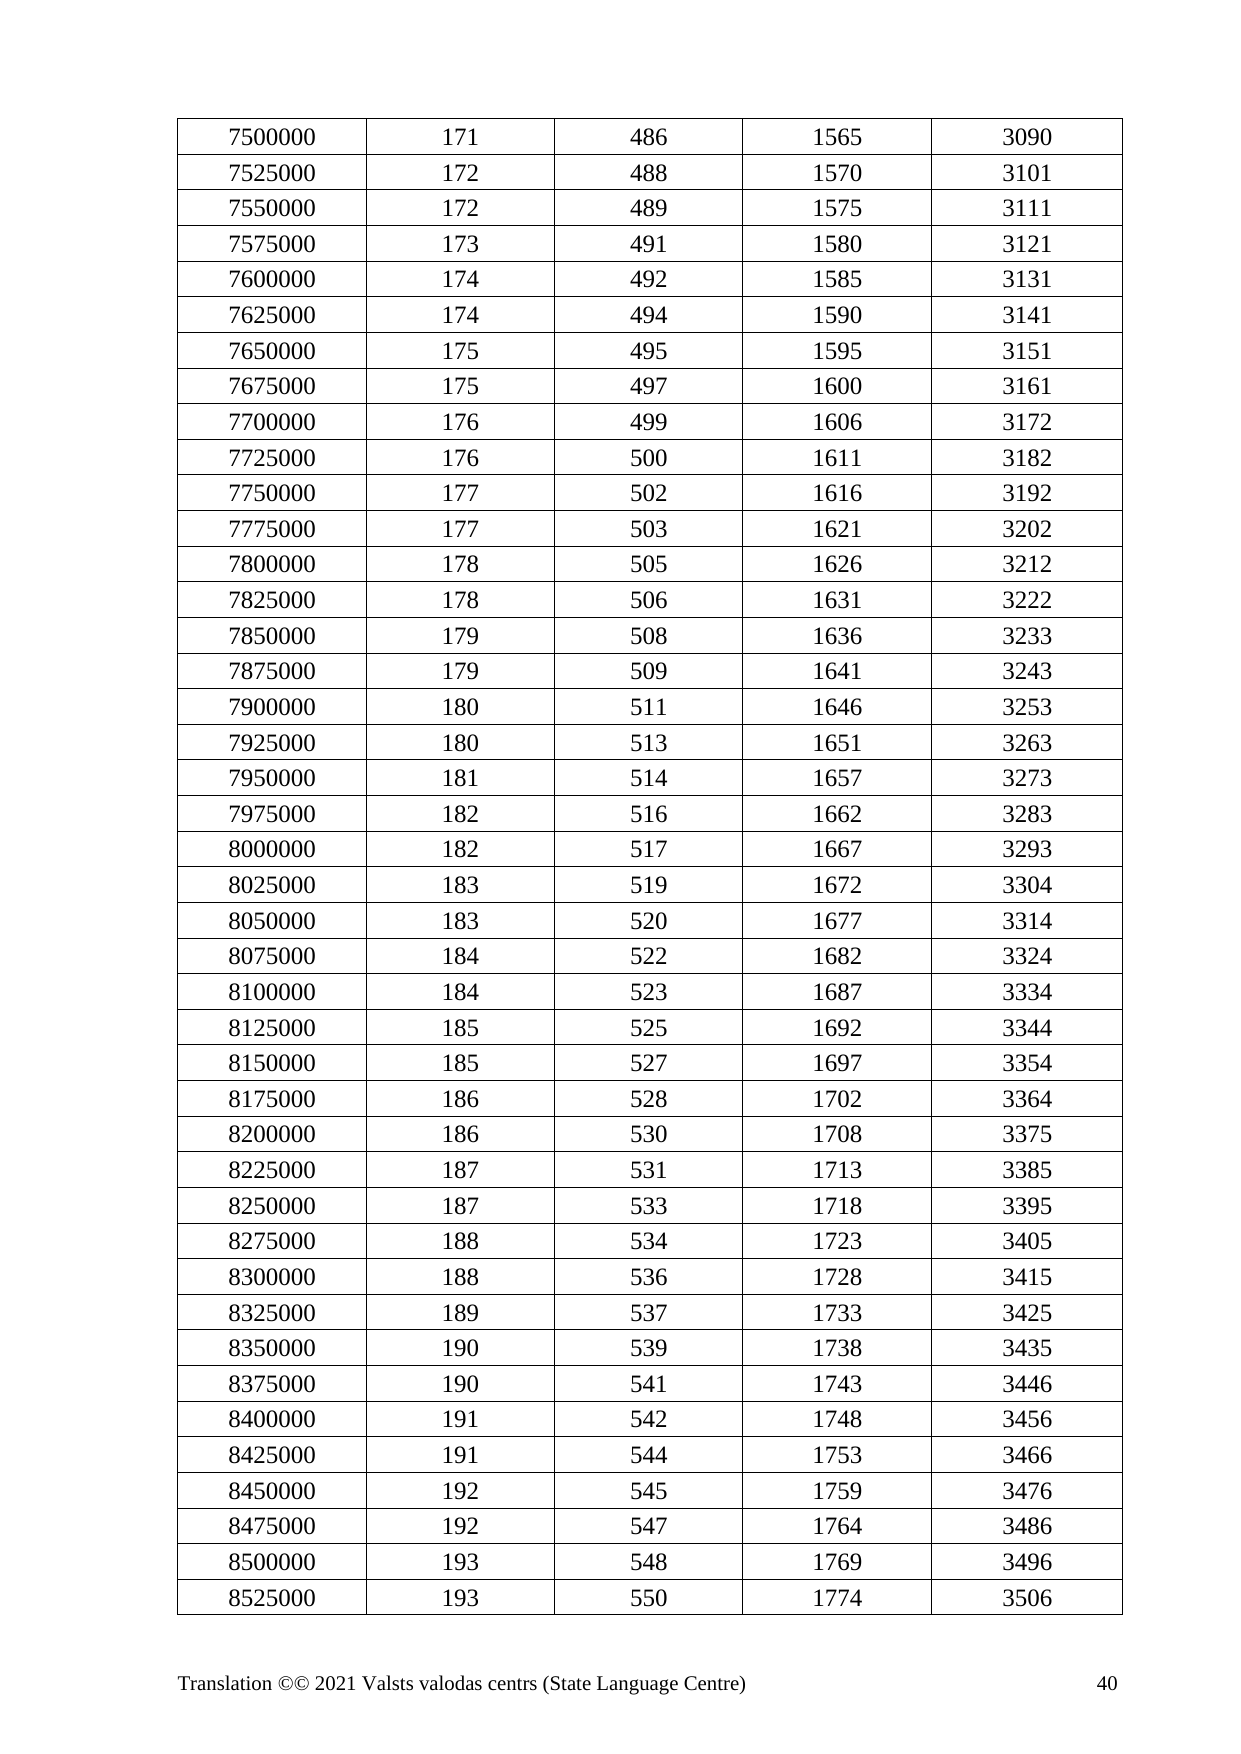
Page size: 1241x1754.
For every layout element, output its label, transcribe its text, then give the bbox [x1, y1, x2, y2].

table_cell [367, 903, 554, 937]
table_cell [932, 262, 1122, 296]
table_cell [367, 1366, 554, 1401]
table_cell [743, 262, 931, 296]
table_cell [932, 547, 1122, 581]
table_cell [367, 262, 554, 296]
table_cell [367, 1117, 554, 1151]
table_cell 486 [555, 119, 742, 154]
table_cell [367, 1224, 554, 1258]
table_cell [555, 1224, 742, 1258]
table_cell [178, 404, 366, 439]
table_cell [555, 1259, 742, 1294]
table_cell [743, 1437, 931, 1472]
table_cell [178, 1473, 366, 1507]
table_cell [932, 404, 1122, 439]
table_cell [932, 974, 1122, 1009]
table_cell 3090 [932, 119, 1122, 154]
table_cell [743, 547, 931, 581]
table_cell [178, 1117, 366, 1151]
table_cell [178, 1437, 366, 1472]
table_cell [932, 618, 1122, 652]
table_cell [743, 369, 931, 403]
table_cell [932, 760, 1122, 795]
table_cell 7550000 [178, 190, 366, 225]
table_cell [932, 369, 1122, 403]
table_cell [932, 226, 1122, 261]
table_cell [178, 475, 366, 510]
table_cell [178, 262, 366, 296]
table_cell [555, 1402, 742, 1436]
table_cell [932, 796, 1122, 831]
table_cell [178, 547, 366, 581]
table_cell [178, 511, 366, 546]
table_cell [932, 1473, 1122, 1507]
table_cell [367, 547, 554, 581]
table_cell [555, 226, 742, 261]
table_cell 3111 [932, 190, 1122, 225]
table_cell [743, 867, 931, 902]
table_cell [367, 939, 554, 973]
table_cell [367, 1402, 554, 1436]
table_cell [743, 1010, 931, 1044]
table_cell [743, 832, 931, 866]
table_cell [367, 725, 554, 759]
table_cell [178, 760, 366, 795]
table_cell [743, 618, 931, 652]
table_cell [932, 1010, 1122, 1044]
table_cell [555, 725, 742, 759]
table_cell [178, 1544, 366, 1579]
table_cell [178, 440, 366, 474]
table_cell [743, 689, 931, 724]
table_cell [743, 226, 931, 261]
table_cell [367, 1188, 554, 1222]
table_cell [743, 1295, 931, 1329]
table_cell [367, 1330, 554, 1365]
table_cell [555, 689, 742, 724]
table_cell 1575 [743, 190, 931, 225]
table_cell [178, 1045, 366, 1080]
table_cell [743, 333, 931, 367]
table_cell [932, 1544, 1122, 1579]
table_cell 1565 [743, 119, 931, 154]
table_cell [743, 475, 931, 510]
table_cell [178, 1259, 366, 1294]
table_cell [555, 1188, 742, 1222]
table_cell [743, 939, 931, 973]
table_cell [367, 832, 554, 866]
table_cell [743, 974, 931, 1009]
table_cell 488 [555, 155, 742, 189]
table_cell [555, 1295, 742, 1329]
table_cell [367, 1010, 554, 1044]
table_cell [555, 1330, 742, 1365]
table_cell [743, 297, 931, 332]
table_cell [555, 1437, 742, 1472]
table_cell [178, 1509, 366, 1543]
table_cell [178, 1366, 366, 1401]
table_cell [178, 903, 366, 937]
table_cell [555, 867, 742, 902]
table_cell 489 [555, 190, 742, 225]
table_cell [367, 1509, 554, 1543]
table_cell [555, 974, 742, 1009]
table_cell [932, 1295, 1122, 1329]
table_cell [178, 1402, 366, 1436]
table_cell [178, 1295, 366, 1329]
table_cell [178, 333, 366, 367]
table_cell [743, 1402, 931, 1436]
table_cell 171 [367, 119, 554, 154]
table_cell 7525000 [178, 155, 366, 189]
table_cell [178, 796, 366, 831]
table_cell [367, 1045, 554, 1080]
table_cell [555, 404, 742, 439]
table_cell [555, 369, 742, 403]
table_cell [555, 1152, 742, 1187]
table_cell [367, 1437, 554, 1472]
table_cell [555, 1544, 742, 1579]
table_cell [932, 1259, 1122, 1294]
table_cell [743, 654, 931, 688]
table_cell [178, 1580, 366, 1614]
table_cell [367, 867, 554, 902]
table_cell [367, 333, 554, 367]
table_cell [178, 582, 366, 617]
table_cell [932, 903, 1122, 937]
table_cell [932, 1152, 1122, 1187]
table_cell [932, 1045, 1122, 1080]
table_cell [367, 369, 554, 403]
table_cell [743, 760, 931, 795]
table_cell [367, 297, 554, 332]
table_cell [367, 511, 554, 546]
table_cell 7500000 [178, 119, 366, 154]
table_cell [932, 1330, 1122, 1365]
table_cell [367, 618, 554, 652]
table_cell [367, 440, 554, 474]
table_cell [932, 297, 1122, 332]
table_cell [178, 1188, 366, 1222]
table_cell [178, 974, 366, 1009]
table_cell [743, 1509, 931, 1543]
table_cell 3101 [932, 155, 1122, 189]
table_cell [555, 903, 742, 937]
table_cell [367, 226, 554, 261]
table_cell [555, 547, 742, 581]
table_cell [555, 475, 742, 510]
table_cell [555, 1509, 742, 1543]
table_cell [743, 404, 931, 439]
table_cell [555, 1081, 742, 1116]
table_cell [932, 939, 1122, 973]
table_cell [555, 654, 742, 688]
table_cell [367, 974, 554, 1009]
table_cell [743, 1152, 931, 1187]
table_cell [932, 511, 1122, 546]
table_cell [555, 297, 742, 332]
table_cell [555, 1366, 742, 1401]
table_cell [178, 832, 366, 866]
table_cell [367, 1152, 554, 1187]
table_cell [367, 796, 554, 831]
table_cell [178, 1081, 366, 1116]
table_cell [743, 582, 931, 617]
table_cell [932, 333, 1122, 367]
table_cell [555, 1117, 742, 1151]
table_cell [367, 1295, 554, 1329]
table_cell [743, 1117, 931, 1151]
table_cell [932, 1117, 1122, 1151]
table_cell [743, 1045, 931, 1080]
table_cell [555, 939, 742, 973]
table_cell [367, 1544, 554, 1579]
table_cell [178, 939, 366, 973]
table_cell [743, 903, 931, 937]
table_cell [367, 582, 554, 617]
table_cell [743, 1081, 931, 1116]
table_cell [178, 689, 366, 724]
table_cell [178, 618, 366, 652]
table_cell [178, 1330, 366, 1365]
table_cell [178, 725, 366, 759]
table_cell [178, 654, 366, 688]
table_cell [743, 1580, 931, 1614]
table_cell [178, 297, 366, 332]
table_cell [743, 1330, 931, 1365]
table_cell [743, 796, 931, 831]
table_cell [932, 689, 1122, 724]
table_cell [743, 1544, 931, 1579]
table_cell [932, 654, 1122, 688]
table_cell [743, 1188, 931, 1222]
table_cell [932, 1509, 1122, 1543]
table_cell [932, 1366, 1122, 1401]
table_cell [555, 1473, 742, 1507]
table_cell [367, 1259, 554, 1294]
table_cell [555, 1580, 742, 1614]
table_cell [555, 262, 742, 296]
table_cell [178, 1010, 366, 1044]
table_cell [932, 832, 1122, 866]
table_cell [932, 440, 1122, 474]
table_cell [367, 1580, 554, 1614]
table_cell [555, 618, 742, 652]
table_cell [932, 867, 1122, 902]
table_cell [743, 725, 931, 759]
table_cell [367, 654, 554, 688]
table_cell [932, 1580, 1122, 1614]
table_cell 1570 [743, 155, 931, 189]
table_cell 172 [367, 155, 554, 189]
table_cell 7575000 [178, 226, 366, 261]
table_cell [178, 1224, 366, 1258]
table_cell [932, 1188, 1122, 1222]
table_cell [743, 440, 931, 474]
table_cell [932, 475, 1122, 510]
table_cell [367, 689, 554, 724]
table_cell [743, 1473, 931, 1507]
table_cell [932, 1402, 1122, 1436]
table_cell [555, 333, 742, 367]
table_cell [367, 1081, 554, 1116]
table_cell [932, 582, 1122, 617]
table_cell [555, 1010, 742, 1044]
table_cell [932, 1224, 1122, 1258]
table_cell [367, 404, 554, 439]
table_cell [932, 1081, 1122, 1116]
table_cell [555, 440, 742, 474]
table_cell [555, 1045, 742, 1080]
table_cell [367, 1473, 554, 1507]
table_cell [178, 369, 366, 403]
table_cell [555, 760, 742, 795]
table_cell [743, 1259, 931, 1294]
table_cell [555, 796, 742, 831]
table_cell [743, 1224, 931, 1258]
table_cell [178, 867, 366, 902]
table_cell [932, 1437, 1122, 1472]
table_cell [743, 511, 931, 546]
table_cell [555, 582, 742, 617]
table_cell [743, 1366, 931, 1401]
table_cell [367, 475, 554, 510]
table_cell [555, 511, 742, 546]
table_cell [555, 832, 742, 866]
table_cell 172 [367, 190, 554, 225]
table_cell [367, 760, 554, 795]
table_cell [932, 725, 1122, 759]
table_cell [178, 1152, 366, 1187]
